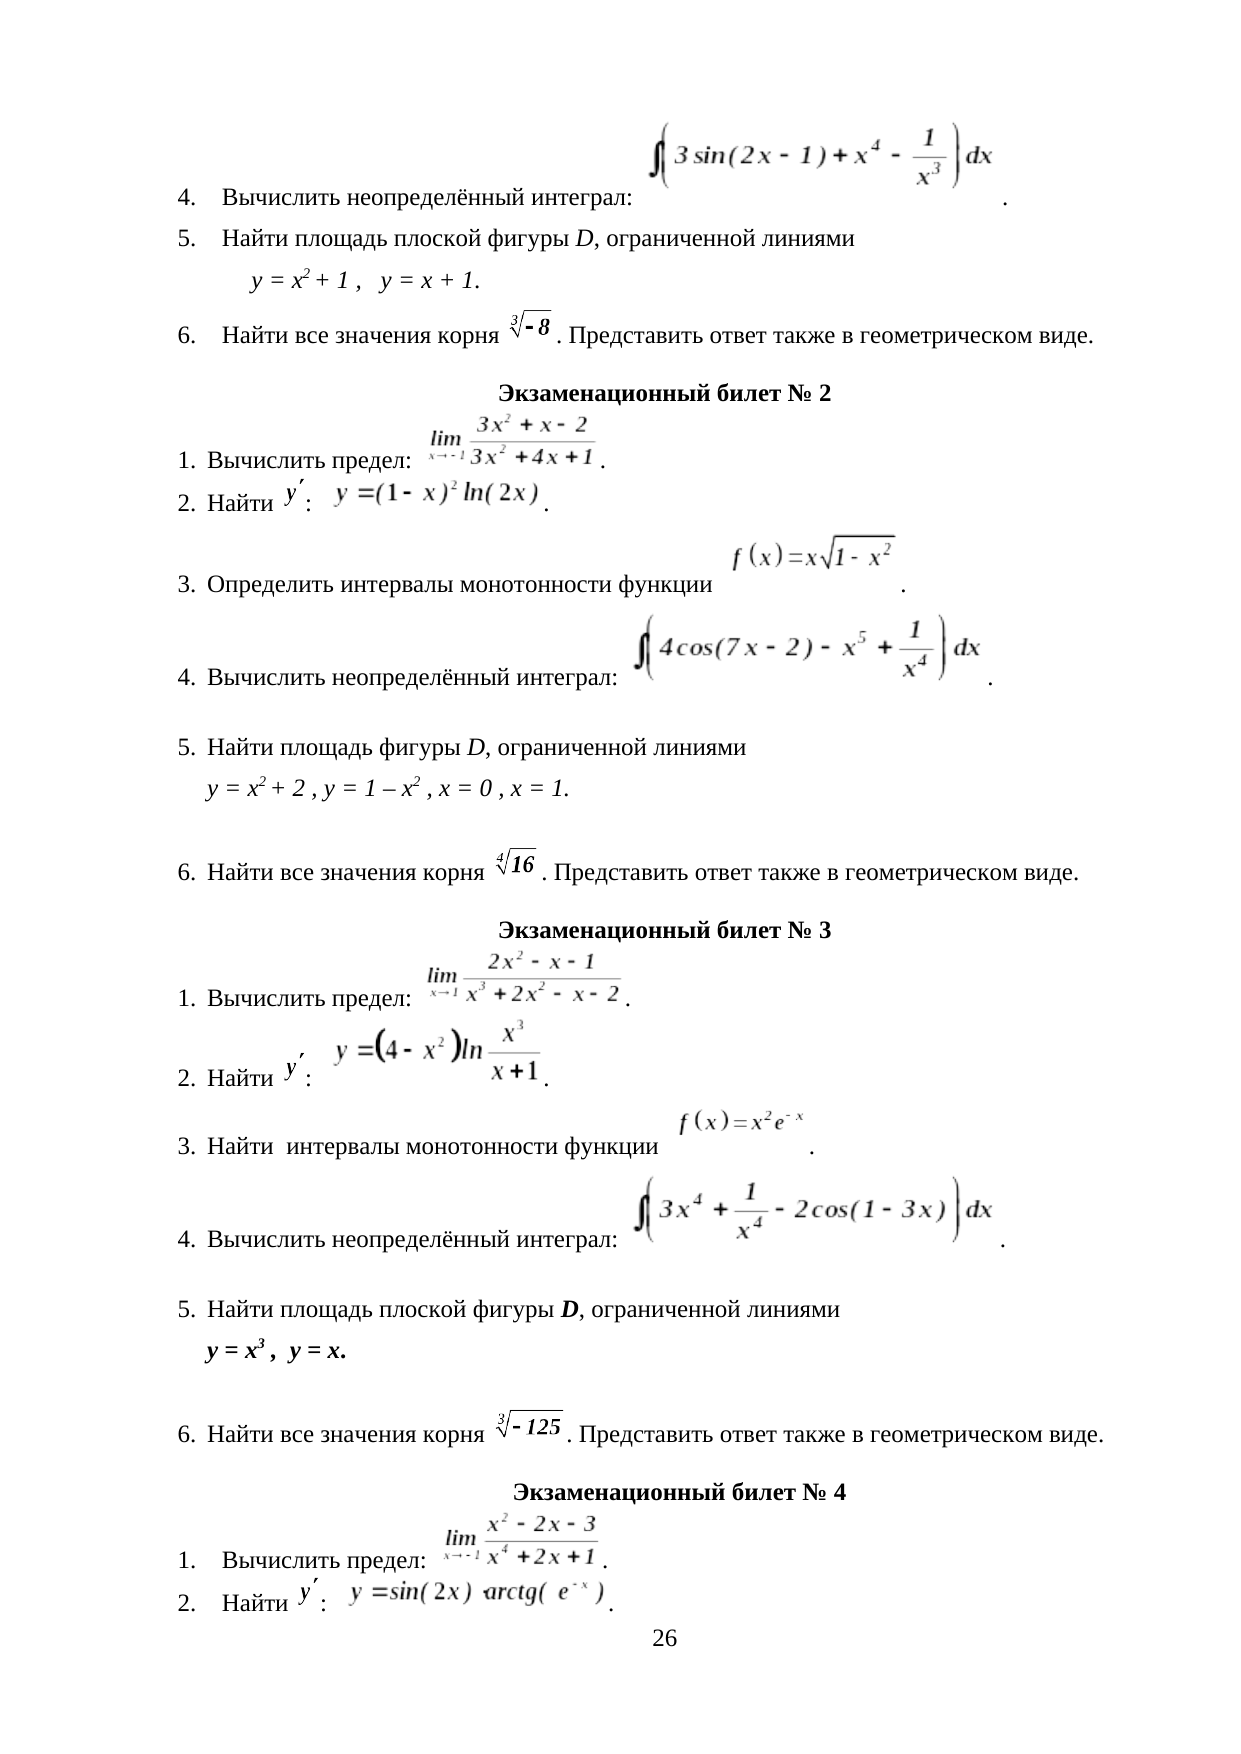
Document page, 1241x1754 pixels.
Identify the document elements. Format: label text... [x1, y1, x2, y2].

list Найти площадь плоской фигуры D, ограниченной линиями [177, 223, 1152, 252]
list Вычислить предел: . [177, 943, 1152, 1011]
list Определить интервалы монотонности функции . [177, 530, 1152, 598]
list Вычислить неопределённый интеграл: . [177, 610, 1152, 691]
list Найти : . [177, 1011, 1152, 1092]
text y = x2 + 2 , y = 1 – x2 , x = 0 , x = 1. [207, 773, 1152, 802]
text Экзаменационный билет № 4 [207, 1477, 1152, 1506]
list Найти : . [177, 474, 1152, 517]
list Найти площадь плоской фигуры D, ограниченной линиями [177, 1294, 1152, 1323]
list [177, 1405, 1152, 1448]
text y = x3 , y = x. [207, 1335, 1152, 1364]
list Вычислить предел: . [177, 1506, 1152, 1573]
list Вычислить неопределённый интеграл: . [177, 118, 1152, 211]
list Найти : . [177, 1573, 1152, 1616]
list Найти все значения корня . Представить ответ также в геометрическом виде. [177, 306, 1152, 349]
list Найти интервалы монотонности функции . [177, 1104, 1152, 1160]
list Вычислить предел: . [177, 406, 1152, 474]
list Найти площадь фигуры D, ограниченной линиями [177, 732, 1152, 761]
text Экзаменационный билет № 3 [177, 915, 1152, 943]
list Вычислить неопределённый интеграл: . [177, 1172, 1152, 1253]
text y = x2 + 1 , y = x + 1. [222, 265, 1152, 293]
list Найти все значения корня . Представить ответ также в геометрическом виде. [177, 843, 1152, 886]
text Экзаменационный билет № 2 [177, 378, 1152, 406]
